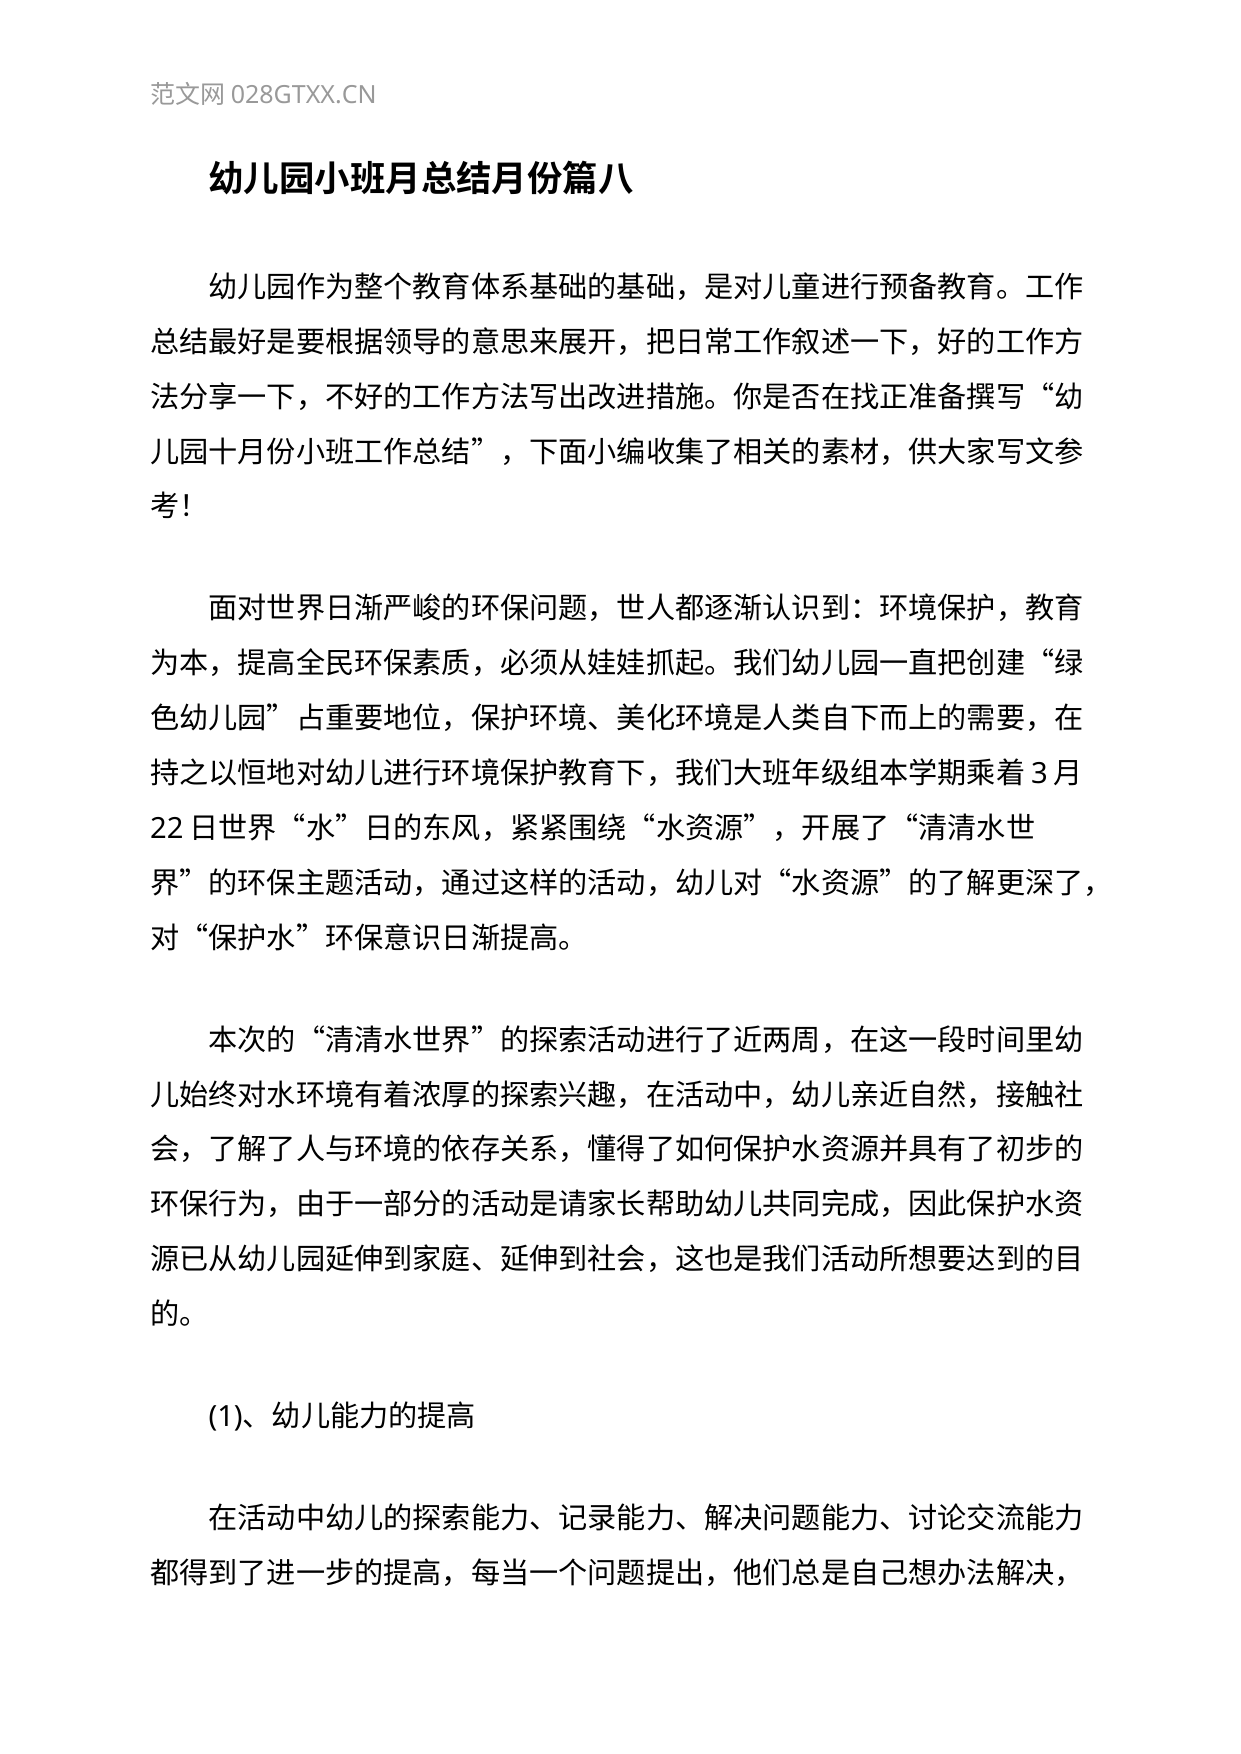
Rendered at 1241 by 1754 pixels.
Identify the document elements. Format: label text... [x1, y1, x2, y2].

text (1)、幼儿能力的提高 [150, 1392, 1090, 1435]
text 本次的“清清水世界”的探索活动进行了近两周，在这一段时间里幼儿始终对水环境有着浓厚的探索兴趣，在活动中，幼儿亲近自然，接触社会，了解了人与环境的依存关系，懂得了如何保护水资源并具有了初步的环保行为，由于一部分的活动是请家长帮助幼儿共同完成，因此保护水资源已从幼儿园延伸到家庭、延伸到社会，这也是我们活动所想要达到的目的。 [150, 1016, 1090, 1333]
text 面对世界日渐严峻的环保问题，世人都逐渐认识到：环境保护，教育为本，提高全民环保素质，必须从娃娃抓起。我们幼儿园一直把创建“绿色幼儿园”占重要地位，保护环境、美化环境是人类自下而上的需要，在持之以恒地对幼儿进行环境保护教育下，我们大班年级组本学期乘着3月22日世界“水”日的东风，紧紧围绕“水资源”，开展了“清清水世界”的环保主题活动，通过这样的活动，幼儿对“水资源”的了解更深了，对“保护水”环保意识日渐提高。 [150, 585, 1090, 957]
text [150, 1494, 1090, 1592]
text 幼儿园小班月总结月份篇八 [150, 150, 1090, 201]
text 幼儿园作为整个教育体系基础的基础，是对儿童进行预备教育。工作总结最好是要根据领导的意思来展开，把日常工作叙述一下，好的工作方法分享一下，不好的工作方法写出改进措施。你是否在找正准备撰写“幼儿园十月份小班工作总结”，下面小编收集了相关的素材，供大家写文参考！ [150, 263, 1090, 525]
